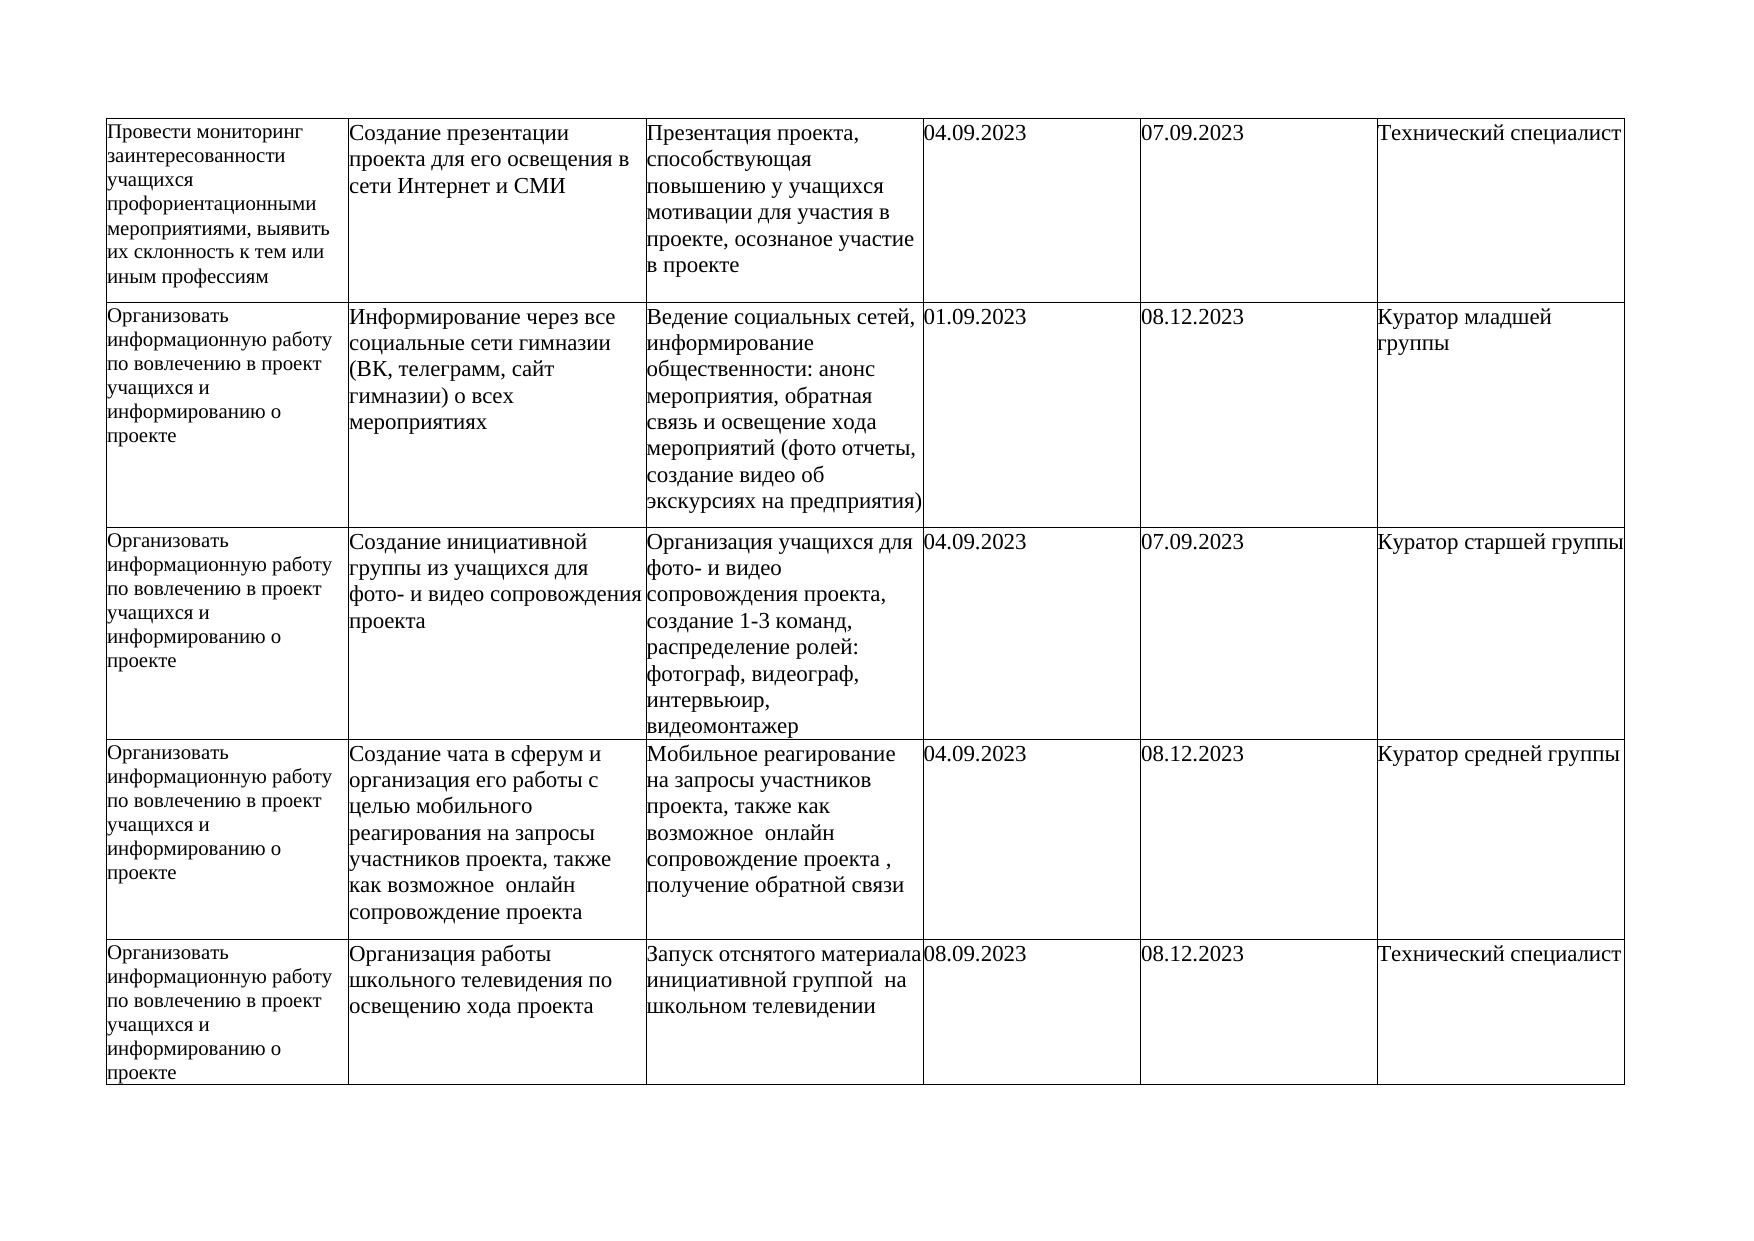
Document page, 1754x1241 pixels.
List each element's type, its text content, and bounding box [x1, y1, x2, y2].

table_cell Организовать информационную работу по вовлечению в проект учащихся и информированию о проекте [107, 740, 348, 939]
table_cell Организовать информационную работу по вовлечению в проект учащихся и информированию о проекте [107, 528, 348, 739]
table_cell 01.09.2023 [924, 303, 1140, 527]
table_cell 08.12.2023 [1141, 940, 1377, 1084]
table_cell 04.09.2023 [924, 528, 1140, 739]
table_cell 04.09.2023 [924, 740, 1140, 939]
table_cell Организация учащихся для фото- и видео сопровождения проекта, создание 1-3 команд, распределение ролей: фотограф, видеограф, интервьюир, видеомонтажер [647, 528, 923, 739]
table_cell Куратор старшей группы [1378, 528, 1624, 739]
table_cell 04.09.2023 [924, 119, 1140, 302]
table_cell Информирование через все социальные сети гимназии (ВК, телеграмм, сайт гимназии) о всех мероприятиях [349, 303, 646, 527]
table_cell 07.09.2023 [1141, 528, 1377, 739]
table_cell Создание чата в сферум и организация его работы с целью мобильного реагирования на запросы участников проекта, также как возможное онлайн сопровождение проекта [349, 740, 646, 939]
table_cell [107, 119, 348, 302]
table_cell 08.12.2023 [1141, 303, 1377, 527]
table_cell Запуск отснятого материала инициативной группой на школьном телевидении [647, 940, 923, 1084]
table_cell Организация работы школьного телевидения по освещению хода проекта [349, 940, 646, 1084]
table_cell 08.12.2023 [1141, 740, 1377, 939]
table_cell Организовать информационную работу по вовлечению в проект учащихся и информированию о проекте [107, 940, 348, 1084]
table_cell Куратор средней группы [1378, 740, 1624, 939]
table_cell 07.09.2023 [1141, 119, 1377, 302]
table_cell Презентация проекта, способствующая повышению у учащихся мотивации для участия в проекте, осознаное участие в проекте [647, 119, 923, 302]
table_cell Технический специалист [1378, 119, 1624, 302]
table_cell Создание презентации проекта для его освещения в сети Интернет и СМИ [349, 119, 646, 302]
table_cell Мобильное реагирование на запросы участников проекта, также как возможное онлайн сопровождение проекта , получение обратной связи [647, 740, 923, 939]
table_cell Технический специалист [1378, 940, 1624, 1084]
table_cell Ведение социальных сетей, информирование общественности: анонс мероприятия, обратная связь и освещение хода мероприятий (фото отчеты, создание видео об экскурсиях на предприятия) [647, 303, 923, 527]
table_cell Куратор младшей группы [1378, 303, 1624, 527]
table_cell 08.09.2023 [924, 940, 1140, 1084]
table_cell Создание инициативной группы из учащихся для фото- и видео сопровождения проекта [349, 528, 646, 739]
table_cell Организовать информационную работу по вовлечению в проект учащихся и информированию о проекте [107, 303, 348, 527]
